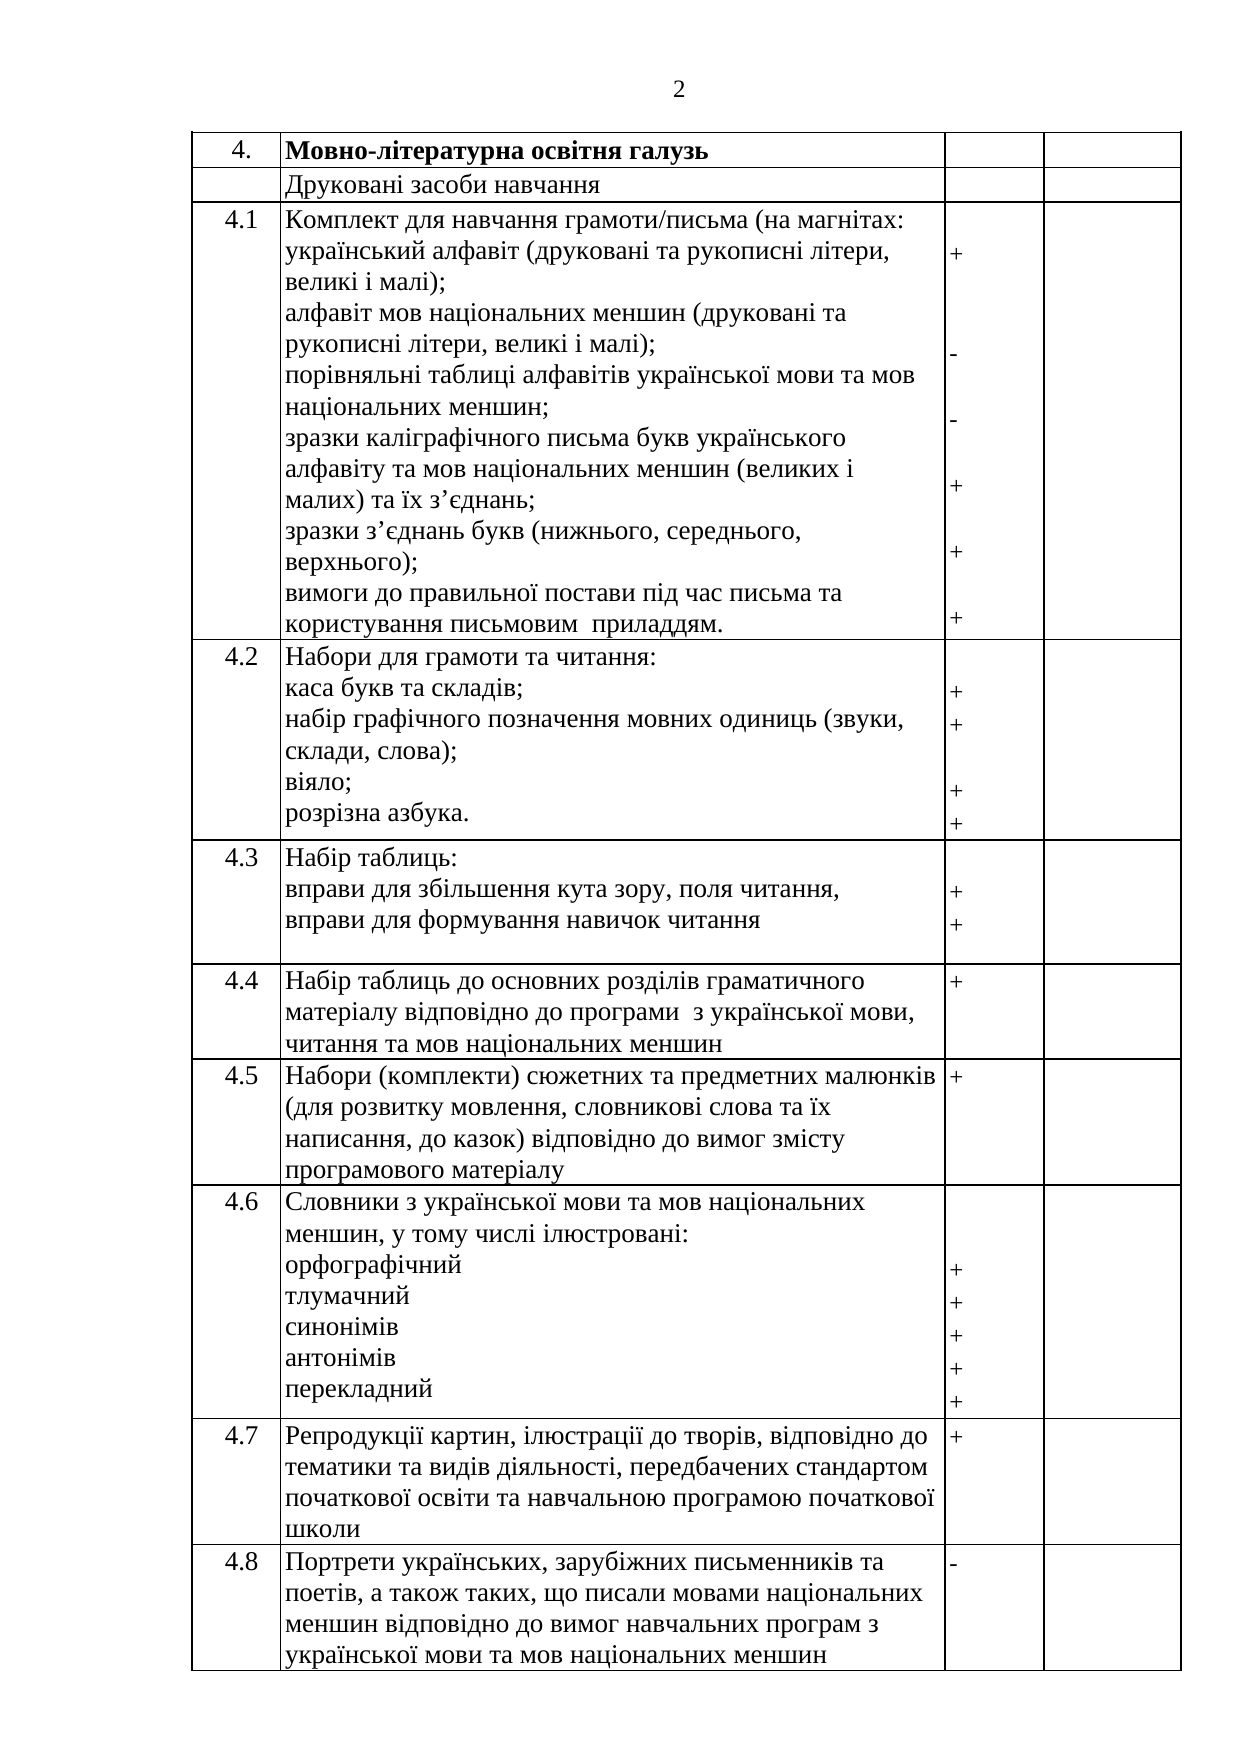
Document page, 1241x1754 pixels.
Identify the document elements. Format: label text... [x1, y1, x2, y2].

table_cell 4. [193, 133, 280, 166]
table_cell Друковані засоби навчання [281, 168, 944, 201]
table_cell Репродукції картин, ілюстрації до творів, відповідно до тематики та видів діяльності, передбачених стандартом початкової освіти та навчальною програмою початкової школи [281, 1419, 944, 1543]
table_cell 4.3 [193, 841, 280, 963]
table_cell + + [946, 841, 1043, 963]
table_cell Набір таблиць до основних розділів граматичного матеріалу відповідно до програми з української мови, читання та мов національних меншин [281, 965, 944, 1058]
table_cell Словники з української мови та мов національних меншин, у тому числі ілюстровані: орфографічний тлумачний синонімів антонімів перекладний [281, 1186, 944, 1417]
table_cell 4.4 [193, 965, 280, 1058]
table_cell Комплект для навчання грамоти/письма (на магнітах: український алфавіт (друковані та рукописні літери, великі і малі); алфавіт мов національних меншин (друковані та рукописні літери, великі і малі); порівняльні таблиці алфавітів української мови та мов національних меншин; зразки каліграфічного письма букв українського алфавіту та мов національних меншин (великих і малих) та їх з’єднань; зразки з’єднань букв (нижнього, середнього, верхнього); вимоги до правильної постави під час письма та користування письмовим приладдям. [281, 203, 944, 639]
table_cell [1045, 1186, 1180, 1417]
table_cell - [946, 1545, 1043, 1670]
table_cell Набір таблиць: вправи для збільшення кута зору, поля читання, вправи для формування навичок читання [281, 841, 944, 963]
table_cell + + + + [946, 640, 1043, 839]
table_cell 4.7 [193, 1419, 280, 1543]
table_cell 4.6 [193, 1186, 280, 1417]
table_cell Набори для грамоти та читання: каса букв та складів; набір графічного позначення мовних одиниць (звуки, склади, слова); віяло; розрізна азбука. [281, 640, 944, 839]
table_cell + [946, 965, 1043, 1058]
table_cell [1045, 841, 1180, 963]
table_cell [1045, 1060, 1180, 1184]
table_cell Мовно-літературна освітня галузь [281, 133, 944, 166]
table_cell [193, 168, 280, 201]
table_cell 4.2 [193, 640, 280, 839]
table_cell + [946, 1060, 1043, 1184]
table_cell [1045, 965, 1180, 1058]
table_cell + [946, 1419, 1043, 1543]
table_cell [946, 168, 1043, 201]
table_cell [1045, 1419, 1180, 1543]
table_cell [1045, 203, 1180, 639]
table_cell + + + + + [946, 1186, 1043, 1417]
table_cell Портрети українських, зарубіжних письменників та поетів, а також таких, що писали мовами національних меншин відповідно до вимог навчальних програм з української мови та мов національних меншин [281, 1545, 944, 1670]
table_cell [946, 133, 1043, 166]
table_cell [1045, 168, 1180, 201]
table_cell [1045, 1545, 1180, 1670]
table_cell Набори (комплекти) сюжетних та предметних малюнків (для розвитку мовлення, словникові слова та їх написання, до казок) відповідно до вимог змісту програмового матеріалу [281, 1060, 944, 1184]
table_cell 4.5 [193, 1060, 280, 1184]
table_cell + - - + + + [946, 203, 1043, 639]
table_cell 4.1 [193, 203, 280, 639]
table_cell [1045, 640, 1180, 839]
table_cell [1045, 133, 1180, 166]
table_cell 4.8 [193, 1545, 280, 1670]
